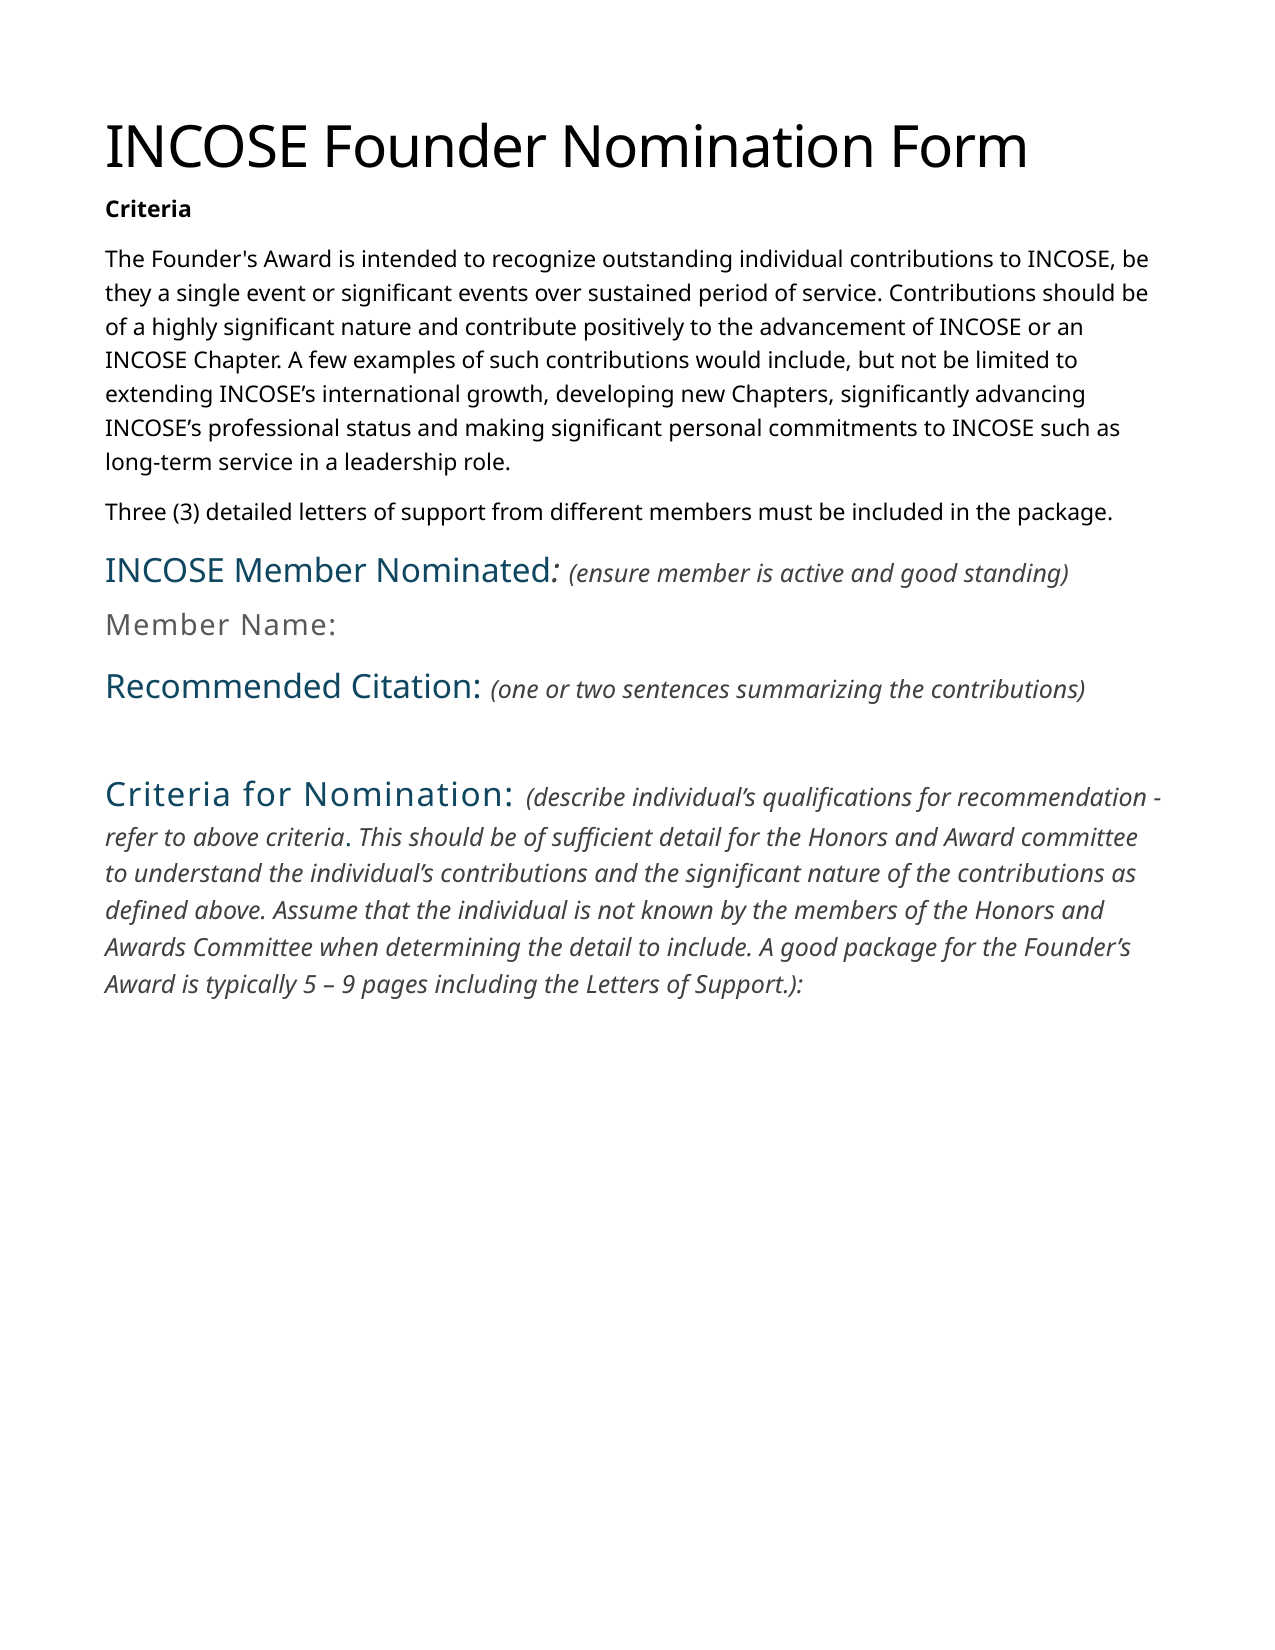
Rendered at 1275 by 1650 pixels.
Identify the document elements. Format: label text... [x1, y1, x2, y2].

text Three (3) detailed letters of support from different members must be included in the package. [105, 496, 1170, 527]
text Criteria [105, 193, 1170, 224]
subtitle INCOSE Member Nominated: (ensure member is active and good standing) [105, 547, 1170, 592]
subtitle Recommended Citation: (one or two sentences summarizing the contributions) [105, 663, 1170, 709]
title INCOSE Founder Nomination Form [105, 105, 1170, 184]
subtitle Member Name: [105, 604, 1170, 643]
subtitle Criteria for Nomination: (describe individual’s qualifications for recommendation - refer to above criteria. This should be of sufficient detail for the Honors and Award committee to understand the individual’s contributions and the significant nature of the contributions as defined above. Assume that the individual is not known by the members of the Honors and Awards Committee when determining the detail to include. A good package for the Founder’s Award is typically 5 – 9 pages including the Letters of Support.): [105, 771, 1170, 1000]
text The Founder's Award is intended to recognize outstanding individual contributions to INCOSE, be they a single event or significant events over sustained period of service. Contributions should be of a highly significant nature and contribute positively to the advancement of INCOSE or an INCOSE Chapter. A few examples of such contributions would include, but not be limited to extending INCOSE’s international growth, developing new Chapters, significantly advancing INCOSE’s professional status and making significant personal commitments to INCOSE such as long-term service in a leadership role. [105, 243, 1170, 477]
